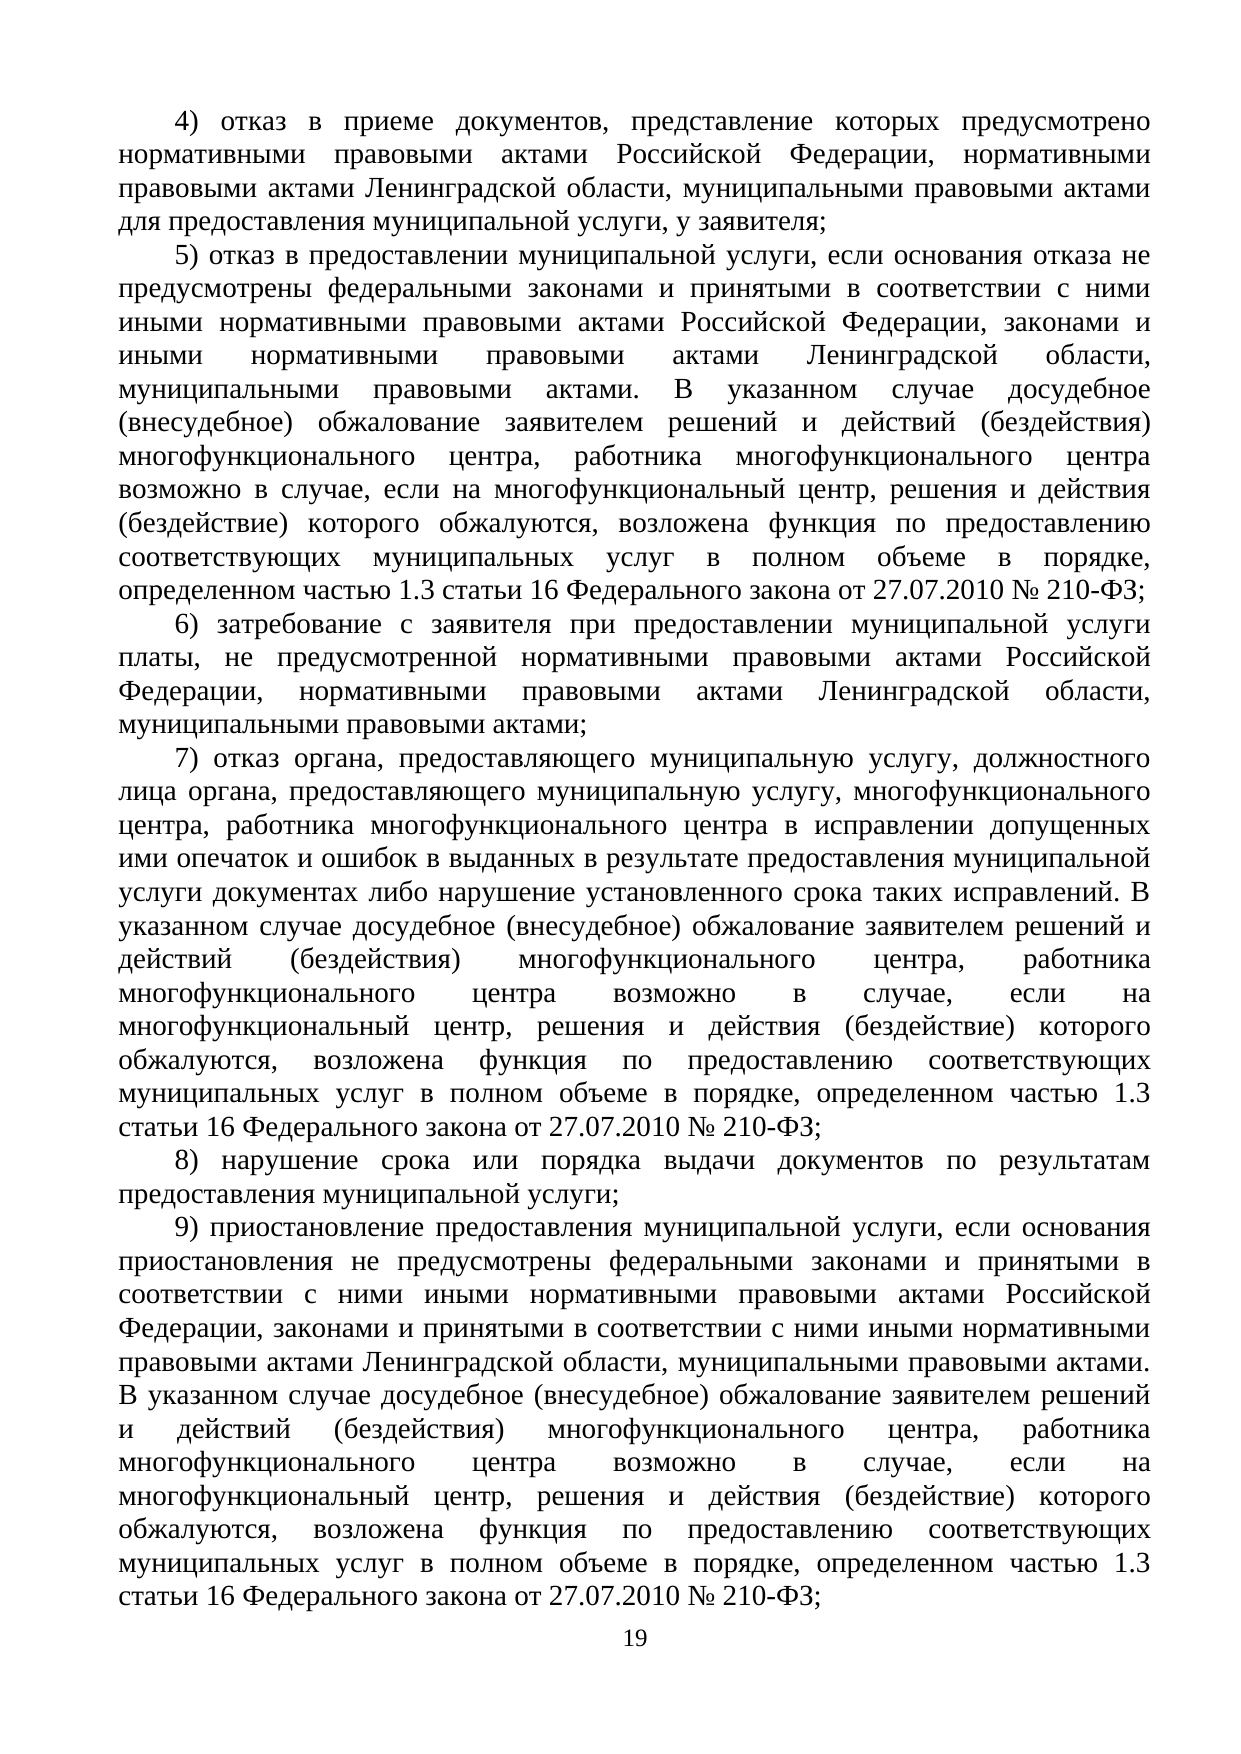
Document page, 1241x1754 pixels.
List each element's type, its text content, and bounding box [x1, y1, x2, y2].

text 9) приостановление предоставления муниципальной услуги, если основания приостановления не предусмотрены федеральными законами и принятыми в соответствии с ними иными нормативными правовыми актами Российской Федерации, законами и принятыми в соответствии с ними иными нормативными правовыми актами Ленинградской области, муниципальными правовыми актами. В указанном случае досудебное (внесудебное) обжалование заявителем решений и действий (бездействия) многофункционального центра, работника многофункционального центра возможно в случае, если на многофункциональный центр, решения и действия (бездействие) которого обжалуются, возложена функция по предоставлению соответствующих муниципальных услуг в полном объеме в порядке, определенном частью 1.3 статьи 16 Федерального закона от 27.07.2010 № 210-ФЗ; [118, 1209, 1152, 1612]
text 7) отказ органа, предоставляющего муниципальную услугу, должностного лица органа, предоставляющего муниципальную услугу, многофункционального центра, работника многофункционального центра в исправлении допущенных ими опечаток и ошибок в выданных в результате предоставления муниципальной услуги документах либо нарушение установленного срока таких исправлений. В указанном случае досудебное (внесудебное) обжалование заявителем решений и действий (бездействия) многофункционального центра, работника многофункционального центра возможно в случае, если на многофункциональный центр, решения и действия (бездействие) которого обжалуются, возложена функция по предоставлению соответствующих муниципальных услуг в полном объеме в порядке, определенном частью 1.3 статьи 16 Федерального закона от 27.07.2010 № 210-ФЗ; [118, 740, 1152, 1142]
text 6) затребование с заявителя при предоставлении муниципальной услуги платы, не предусмотренной нормативными правовыми актами Российской Федерации, нормативными правовыми актами Ленинградской области, муниципальными правовыми актами; [118, 606, 1152, 740]
text 5) отказ в предоставлении муниципальной услуги, если основания отказа не предусмотрены федеральными законами и принятыми в соответствии с ними иными нормативными правовыми актами Российской Федерации, законами и иными нормативными правовыми актами Ленинградской области, муниципальными правовыми актами. В указанном случае досудебное (внесудебное) обжалование заявителем решений и действий (бездействия) многофункционального центра, работника многофункционального центра возможно в случае, если на многофункциональный центр, решения и действия (бездействие) которого обжалуются, возложена функция по предоставлению соответствующих муниципальных услуг в полном объеме в порядке, определенном частью 1.3 статьи 16 Федерального закона от 27.07.2010 № 210-ФЗ; [118, 237, 1152, 606]
text 4) отказ в приеме документов, представление которых предусмотрено нормативными правовыми актами Российской Федерации, нормативными правовыми актами Ленинградской области, муниципальными правовыми актами для предоставления муниципальной услуги, у заявителя; [118, 103, 1152, 237]
text 8) нарушение срока или порядка выдачи документов по результатам предоставления муниципальной услуги; [118, 1142, 1152, 1209]
